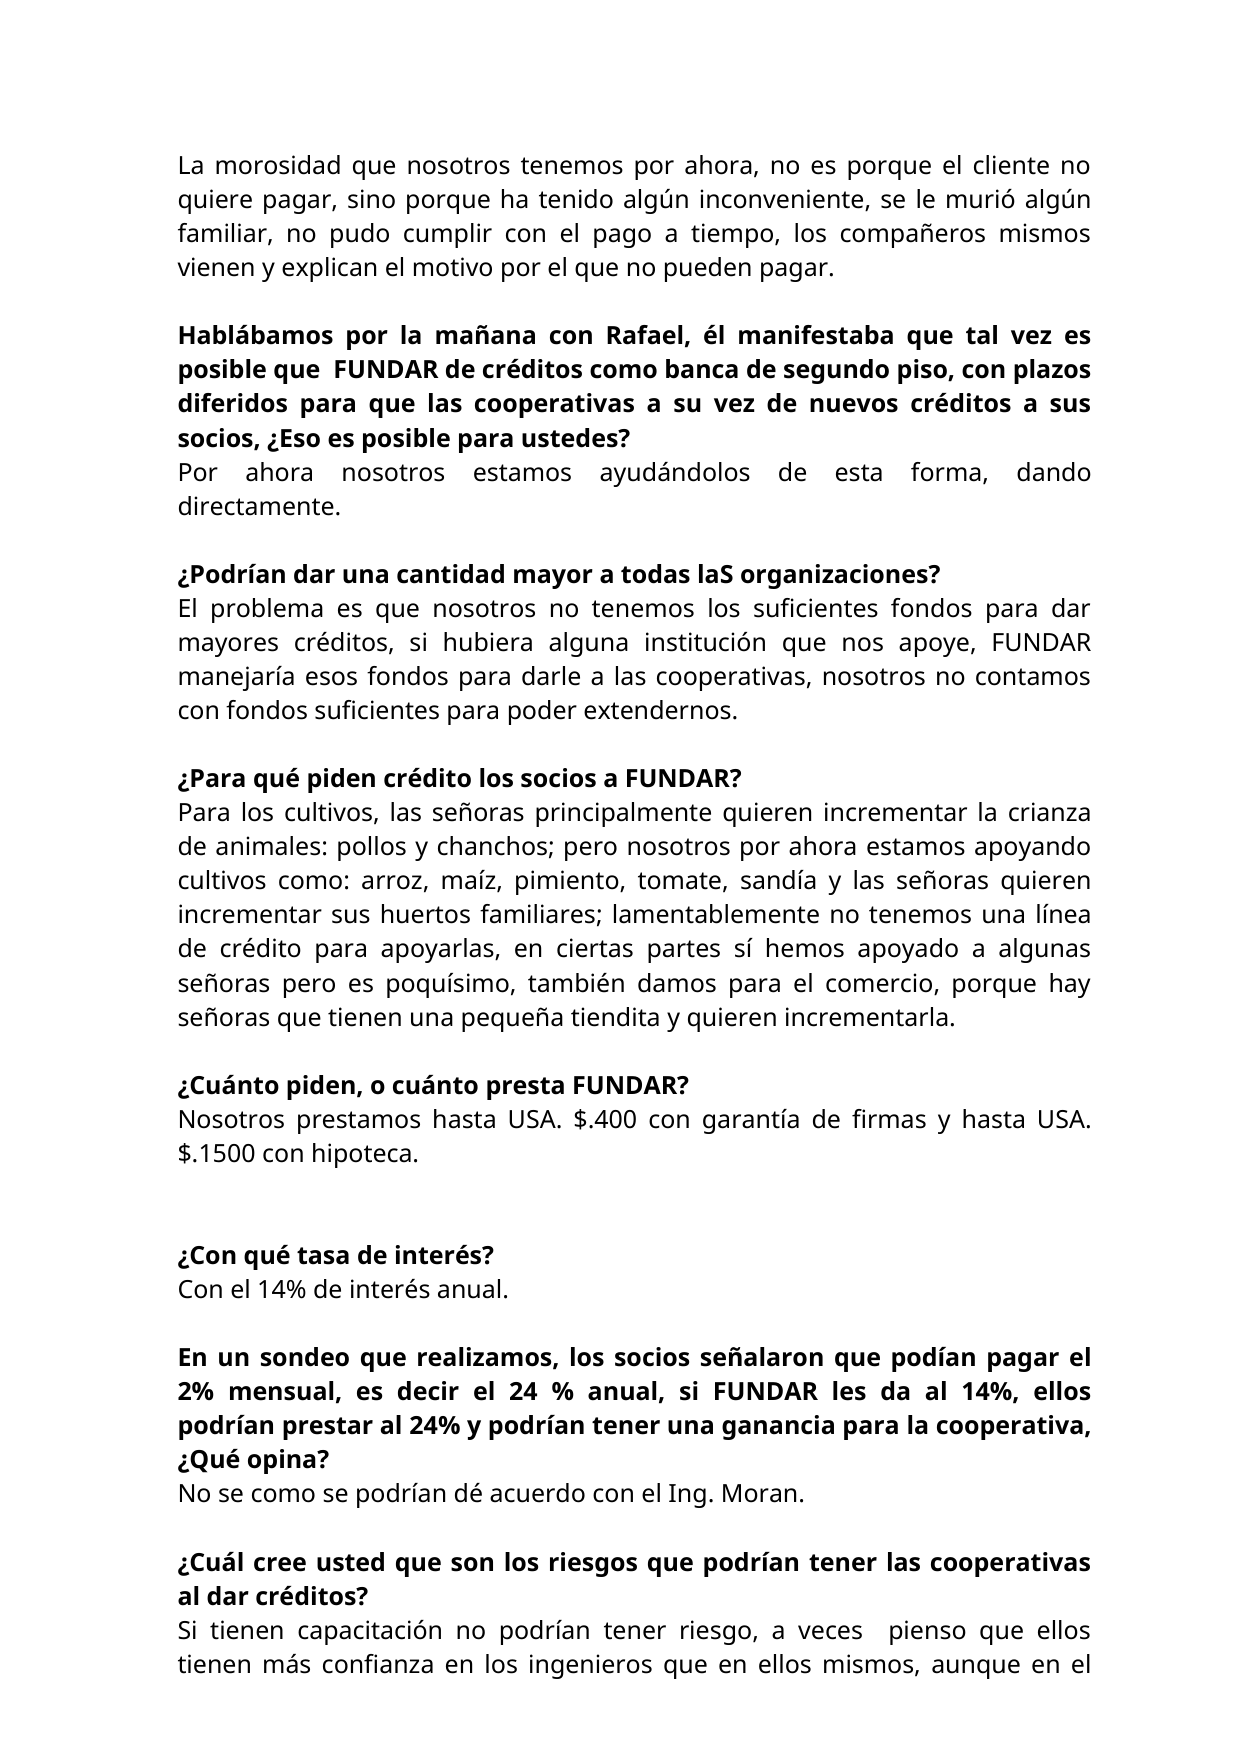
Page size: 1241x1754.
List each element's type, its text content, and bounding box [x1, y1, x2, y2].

text No se como se podrían dé acuerdo con el Ing. Moran. [177, 1476, 1092, 1510]
text ¿Podrían dar una cantidad mayor a todas laS organizaciones? [177, 556, 1092, 591]
text ¿Cuánto piden, o cuánto presta FUNDAR? [177, 1067, 1092, 1101]
text ¿Cuál cree usted que son los riesgos que podrían tener las cooperativas al dar créditos? [177, 1544, 1092, 1612]
text Hablábamos por la mañana con Rafael, él manifestaba que tal vez es posible que FUNDAR de créditos como banca de segundo piso, con plazos diferidos para que las cooperativas a su vez de nuevos créditos a sus socios, ¿Eso es posible para ustedes? [177, 318, 1092, 454]
text Para los cultivos, las señoras principalmente quieren incrementar la crianza de animales: pollos y chanchos; pero nosotros por ahora estamos apoyando cultivos como: arroz, maíz, pimiento, tomate, sandía y las señoras quieren incrementar sus huertos familiares; lamentablemente no tenemos una línea de crédito para apoyarlas, en ciertas partes sí hemos apoyado a algunas señoras pero es poquísimo, también damos para el comercio, porque hay señoras que tienen una pequeña tiendita y quieren incrementarla. [177, 795, 1092, 1033]
text Nosotros prestamos hasta USA. $.400 con garantía de firmas y hasta USA.$.1500 con hipoteca. [177, 1101, 1092, 1169]
text En un sondeo que realizamos, los socios señalaron que podían pagar el 2% mensual, es decir el 24 % anual, si FUNDAR les da al 14%, ellos podrían prestar al 24% y podrían tener una ganancia para la cooperativa, ¿Qué opina? [177, 1340, 1092, 1476]
text ¿Con qué tasa de interés? [177, 1238, 1092, 1272]
text ¿Para qué piden crédito los socios a FUNDAR? [177, 761, 1092, 795]
text La morosidad que nosotros tenemos por ahora, no es porque el cliente no quiere pagar, sino porque ha tenido algún inconveniente, se le murió algún familiar, no pudo cumplir con el pago a tiempo, los compañeros mismos vienen y explican el motivo por el que no pueden pagar. [177, 148, 1092, 284]
text El problema es que nosotros no tenemos los suficientes fondos para dar mayores créditos, si hubiera alguna institución que nos apoye, FUNDAR manejaría esos fondos para darle a las cooperativas, nosotros no contamos con fondos suficientes para poder extendernos. [177, 591, 1092, 727]
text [177, 1612, 1092, 1681]
text Con el 14% de interés anual. [177, 1272, 1092, 1306]
text Por ahora nosotros estamos ayudándolos de esta forma, dando directamente. [177, 454, 1092, 522]
